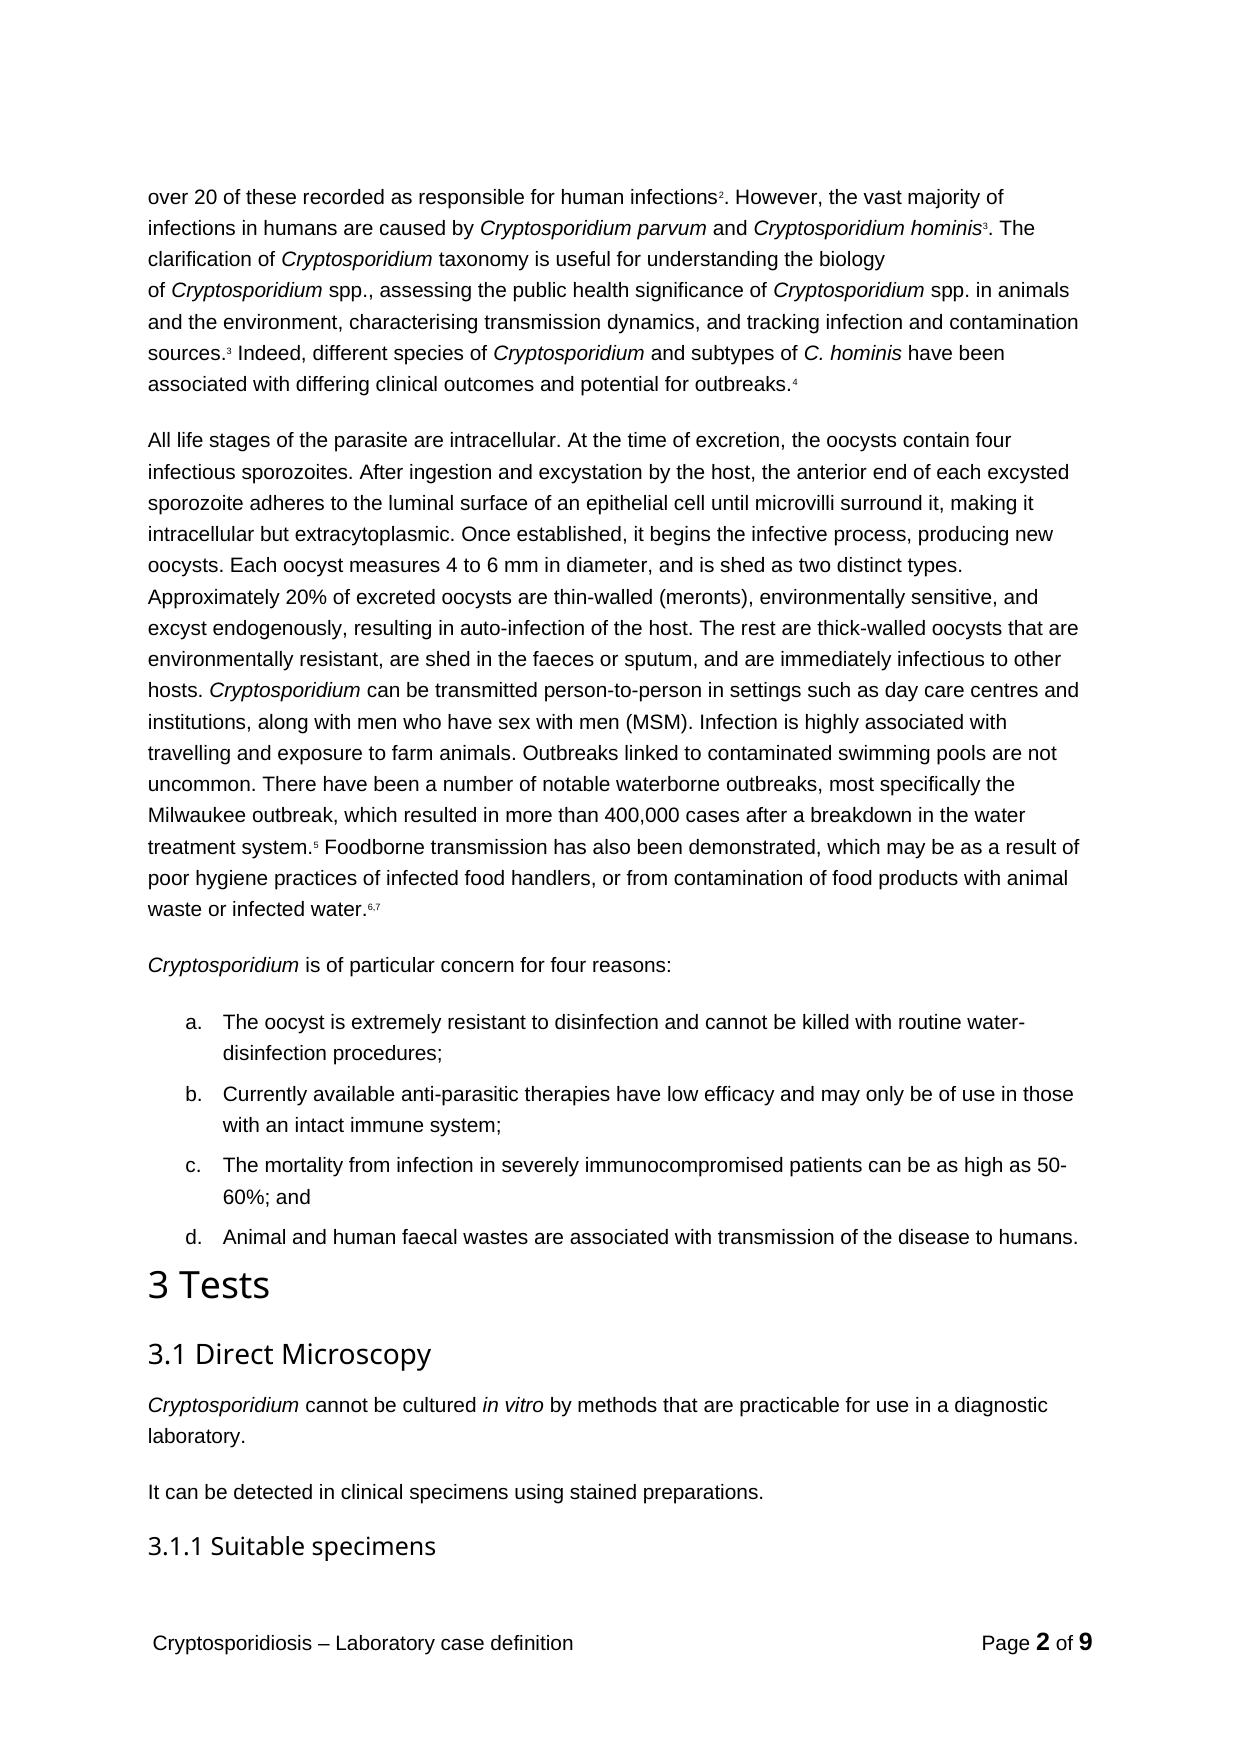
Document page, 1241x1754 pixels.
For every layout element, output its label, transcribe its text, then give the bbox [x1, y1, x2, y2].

text 3.1.1 Suitable specimens [148, 1529, 1092, 1563]
list The oocyst is extremely resistant to disinfection and cannot be killed with routine water-disinfection procedures; [185, 1002, 1092, 1065]
text 3.1 Direct Microscopy [148, 1334, 1092, 1373]
list The mortality from infection in severely immunocompromised patients can be as high as 50-60%; and [185, 1146, 1092, 1208]
text Cryptosporidium cannot be cultured in vitro by methods that are practicable for use in a diagnostic laboratory. [148, 1385, 1092, 1448]
text All life stages of the parasite are intracellular. At the time of excretion, the oocysts contain four infectious sporozoites. After ingestion and excystation by the host, the anterior end of each excysted sporozoite adheres to the luminal surface of an epithelial cell until microvilli surround it, making it intracellular but extracytoplasmic. Once established, it begins the infective process, producing new oocysts. Each oocyst measures 4 to 6 mm in diameter, and is shed as two distinct types. Approximately 20% of excreted oocysts are thin-walled (meronts), environmentally sensitive, and excyst endogenously, resulting in auto-infection of the host. The rest are thick-walled oocysts that are environmentally resistant, are shed in the faeces or sputum, and are immediately infectious to other hosts. Cryptosporidium can be transmitted person-to-person in settings such as day care centres and institutions, along with men who have sex with men (MSM). Infection is highly associated with travelling and exposure to farm animals. Outbreaks linked to contaminated swimming pools are not uncommon. There have been a number of notable waterborne outbreaks, most specifically the Milwaukee outbreak, which resulted in more than 400,000 cases after a breakdown in the water treatment system.5 Foodborne transmission has also been demonstrated, which may be as a result of poor hygiene practices of infected food handlers, or from contamination of food products with animal waste or infected water.6,7 [148, 421, 1092, 921]
text 3 Tests [148, 1258, 1092, 1309]
text It can be detected in clinical specimens using stained preparations. [148, 1473, 1092, 1504]
text Cryptosporidium is of particular concern for four reasons: [148, 946, 1092, 977]
list Animal and human faecal wastes are associated with transmission of the disease to humans. [185, 1218, 1092, 1249]
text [148, 177, 1092, 396]
list Currently available anti-parasitic therapies have low efficacy and may only be of use in those with an intact immune system; [185, 1074, 1092, 1137]
